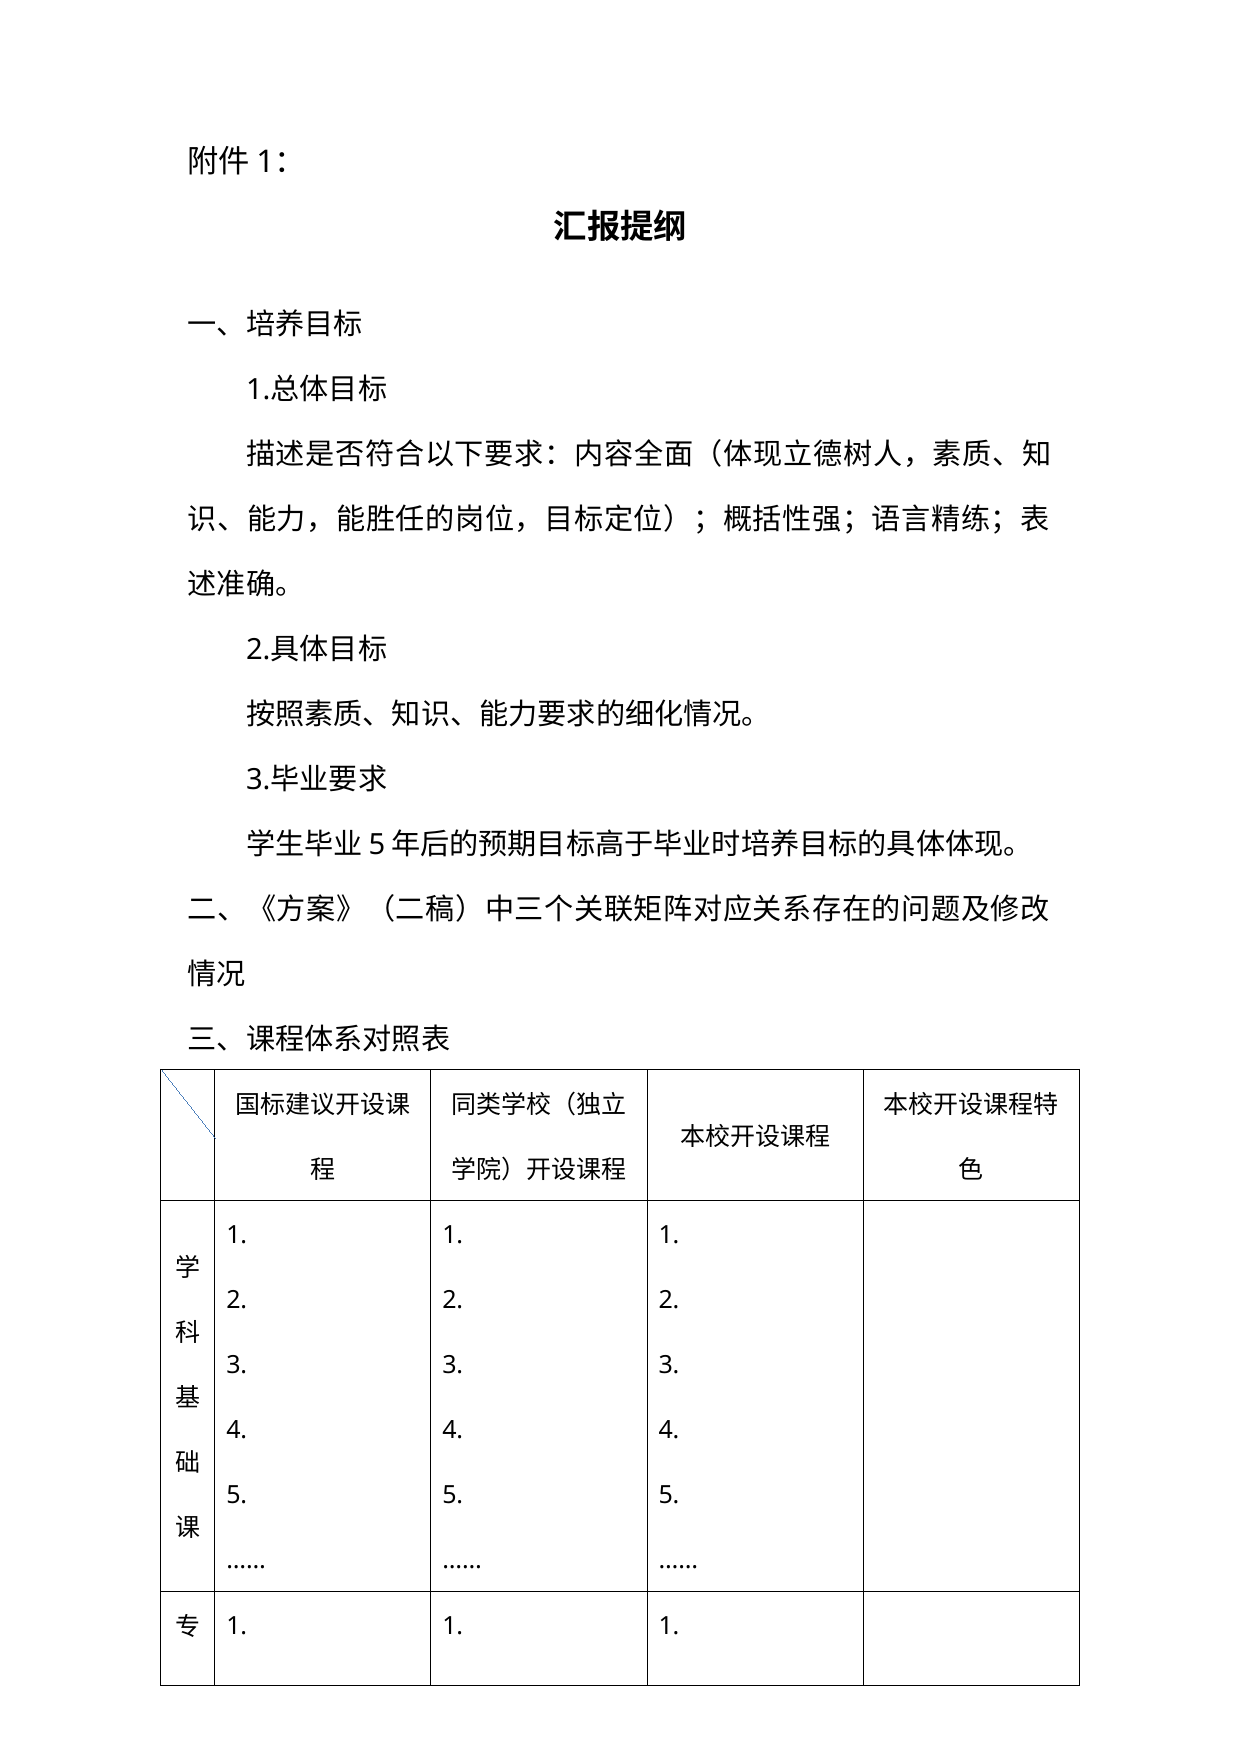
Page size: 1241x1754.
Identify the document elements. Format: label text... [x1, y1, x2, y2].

table_cell 1. 2. 3. 4. 5. …… [431, 1592, 647, 1685]
text 按照素质、知识、能力要求的细化情况。 [187, 679, 1053, 744]
table_header 本校开设课程特色 [864, 1070, 1079, 1200]
text 汇报提纲 [187, 191, 1053, 256]
text 2.具体目标 [187, 614, 1053, 679]
text 附件1： [187, 126, 1053, 191]
text 三、课程体系对照表 [187, 1004, 1053, 1069]
text 描述是否符合以下要求：内容全面（体现立德树人，素质、知识、能力，能胜任的岗位，目标定位）；概括性强；语言精练；表述准确。 [187, 419, 1053, 614]
table_header 本校开设课程 [648, 1070, 863, 1200]
text 二、《方案》（二稿）中三个关联矩阵对应关系存在的问题及修改情况 [187, 874, 1053, 1004]
table_cell 1. 2. 3. 4. 5. …… [215, 1592, 430, 1685]
table_header 国标建议开设课程 [215, 1070, 430, 1200]
table_cell [864, 1201, 1079, 1591]
table_header 同类学校（独立学院）开设课程 [431, 1070, 647, 1200]
table_cell 专业必修课 [161, 1592, 214, 1685]
table_cell 1. 2. 3. 4. 5. …… [648, 1201, 863, 1591]
text 学生毕业5年后的预期目标高于毕业时培养目标的具体体现。 [187, 809, 1053, 874]
table_cell 1. 2. 3. 4. 5. …… [215, 1201, 430, 1591]
table_cell 1. 2. 3. 4. 5. …… [431, 1201, 647, 1591]
table_cell 1. 2. 3. 4. 5. …… [648, 1592, 863, 1685]
text 一、培养目标 [187, 289, 1053, 354]
text 1.总体目标 [187, 354, 1053, 419]
table_cell [864, 1592, 1079, 1685]
table_header [161, 1070, 214, 1200]
table_cell 学科基础课 [161, 1201, 214, 1591]
text 3.毕业要求 [187, 744, 1053, 809]
